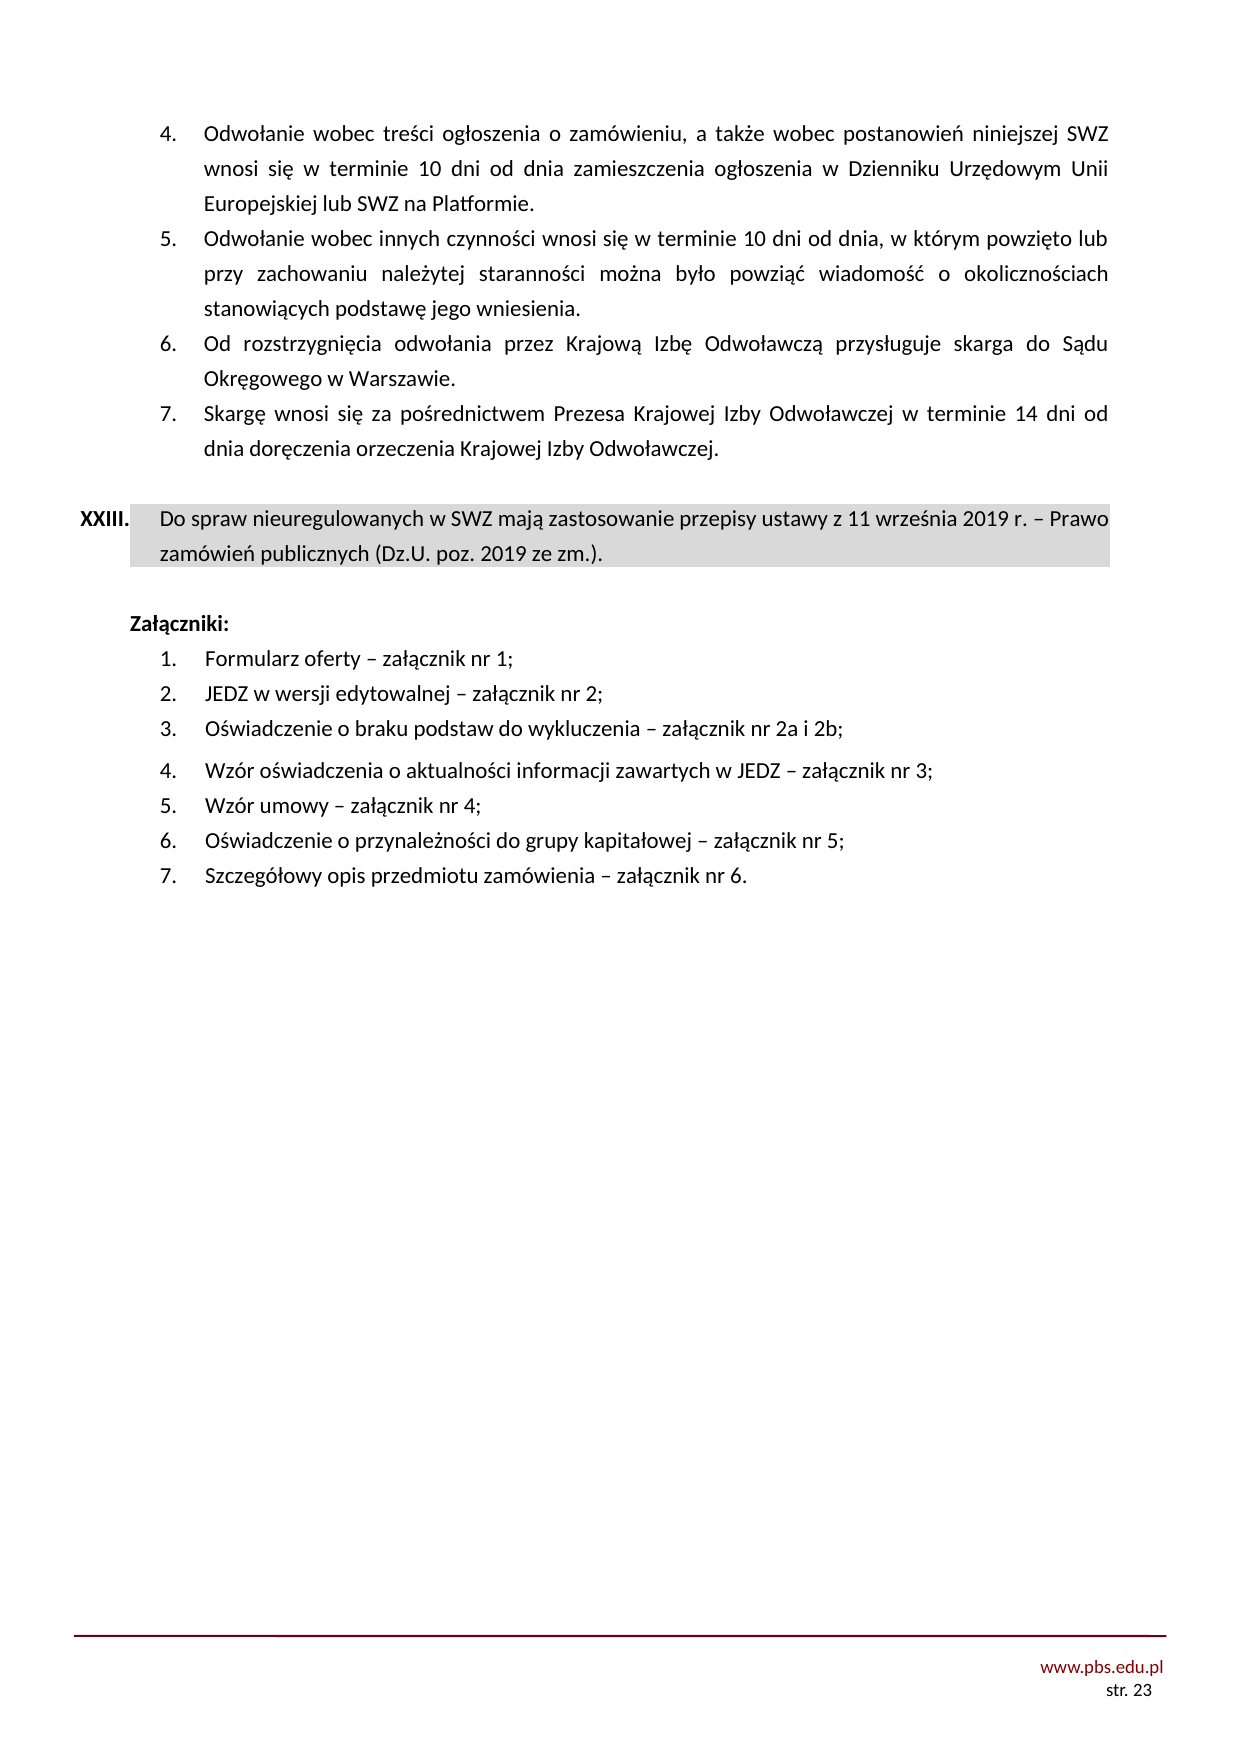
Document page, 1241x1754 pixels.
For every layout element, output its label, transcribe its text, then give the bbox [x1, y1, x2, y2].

list Do spraw nieuregulowanych w SWZ mają zastosowanie przepisy ustawy z 11 września 2019 r. – Prawo zamówień publicznych (Dz.U. poz. 2019 ze zm.). [130, 504, 1110, 567]
list Odwołanie wobec treści ogłoszenia o zamówieniu, a także wobec postanowień niniejszej SWZ wnosi się w terminie 10 dni od dnia zamieszczenia ogłoszenia w Dzienniku Urzędowym Unii Europejskiej lub SWZ na Platformie. [159, 119, 1110, 217]
text Załączniki: [130, 609, 1110, 637]
list Od rozstrzygnięcia odwołania przez Krajową Izbę Odwoławczą przysługuje skarga do Sądu Okręgowego w Warszawie. [159, 329, 1110, 392]
list Szczegółowy opis przedmiotu zamówienia – załącznik nr 6. [159, 861, 1110, 889]
list Odwołanie wobec innych czynności wnosi się w terminie 10 dni od dnia, w którym powzięto lub przy zachowaniu należytej staranności można było powziąć wiadomość o okolicznościach stanowiących podstawę jego wniesienia. [159, 224, 1110, 322]
list Oświadczenie o braku podstaw do wykluczenia – załącznik nr 2a i 2b; [159, 714, 1110, 742]
list Formularz oferty – załącznik nr 1; [159, 644, 1110, 672]
list Wzór oświadczenia o aktualności informacji zawartych w JEDZ – załącznik nr 3; [159, 756, 1110, 784]
list Wzór umowy – załącznik nr 4; [159, 791, 1110, 819]
list Skargę wnosi się za pośrednictwem Prezesa Krajowej Izby Odwoławczej w terminie 14 dni od dnia doręczenia orzeczenia Krajowej Izby Odwoławczej. [159, 399, 1110, 462]
list Oświadczenie o przynależności do grupy kapitałowej – załącznik nr 5; [159, 826, 1110, 854]
list JEDZ w wersji edytowalnej – załącznik nr 2; [159, 679, 1110, 707]
